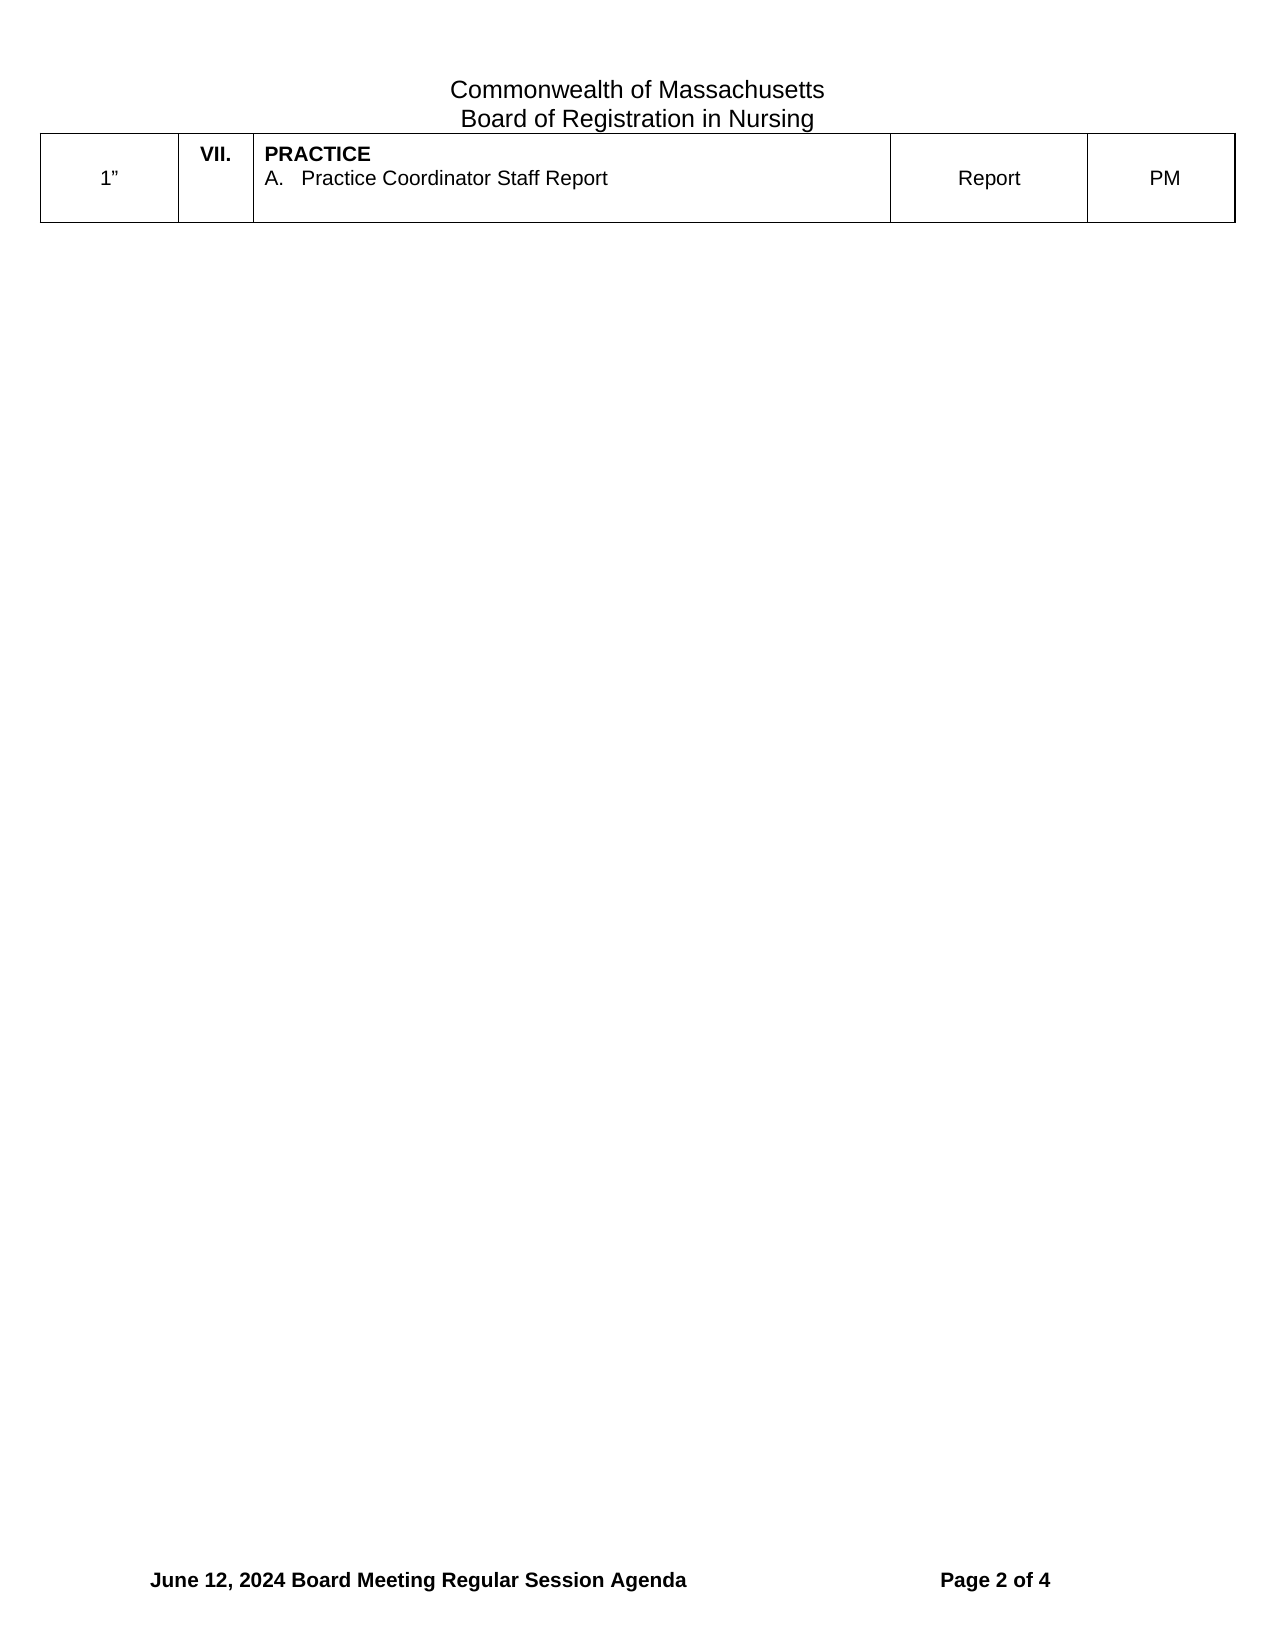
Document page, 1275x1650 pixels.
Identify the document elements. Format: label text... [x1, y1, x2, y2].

table_cell VII. [179, 134, 253, 222]
table_cell PM [1088, 134, 1234, 222]
table_cell Report [891, 134, 1087, 222]
table_cell PRACTICE A. Practice Coordinator Staff Report [254, 134, 890, 222]
table_cell 1” [41, 134, 178, 222]
